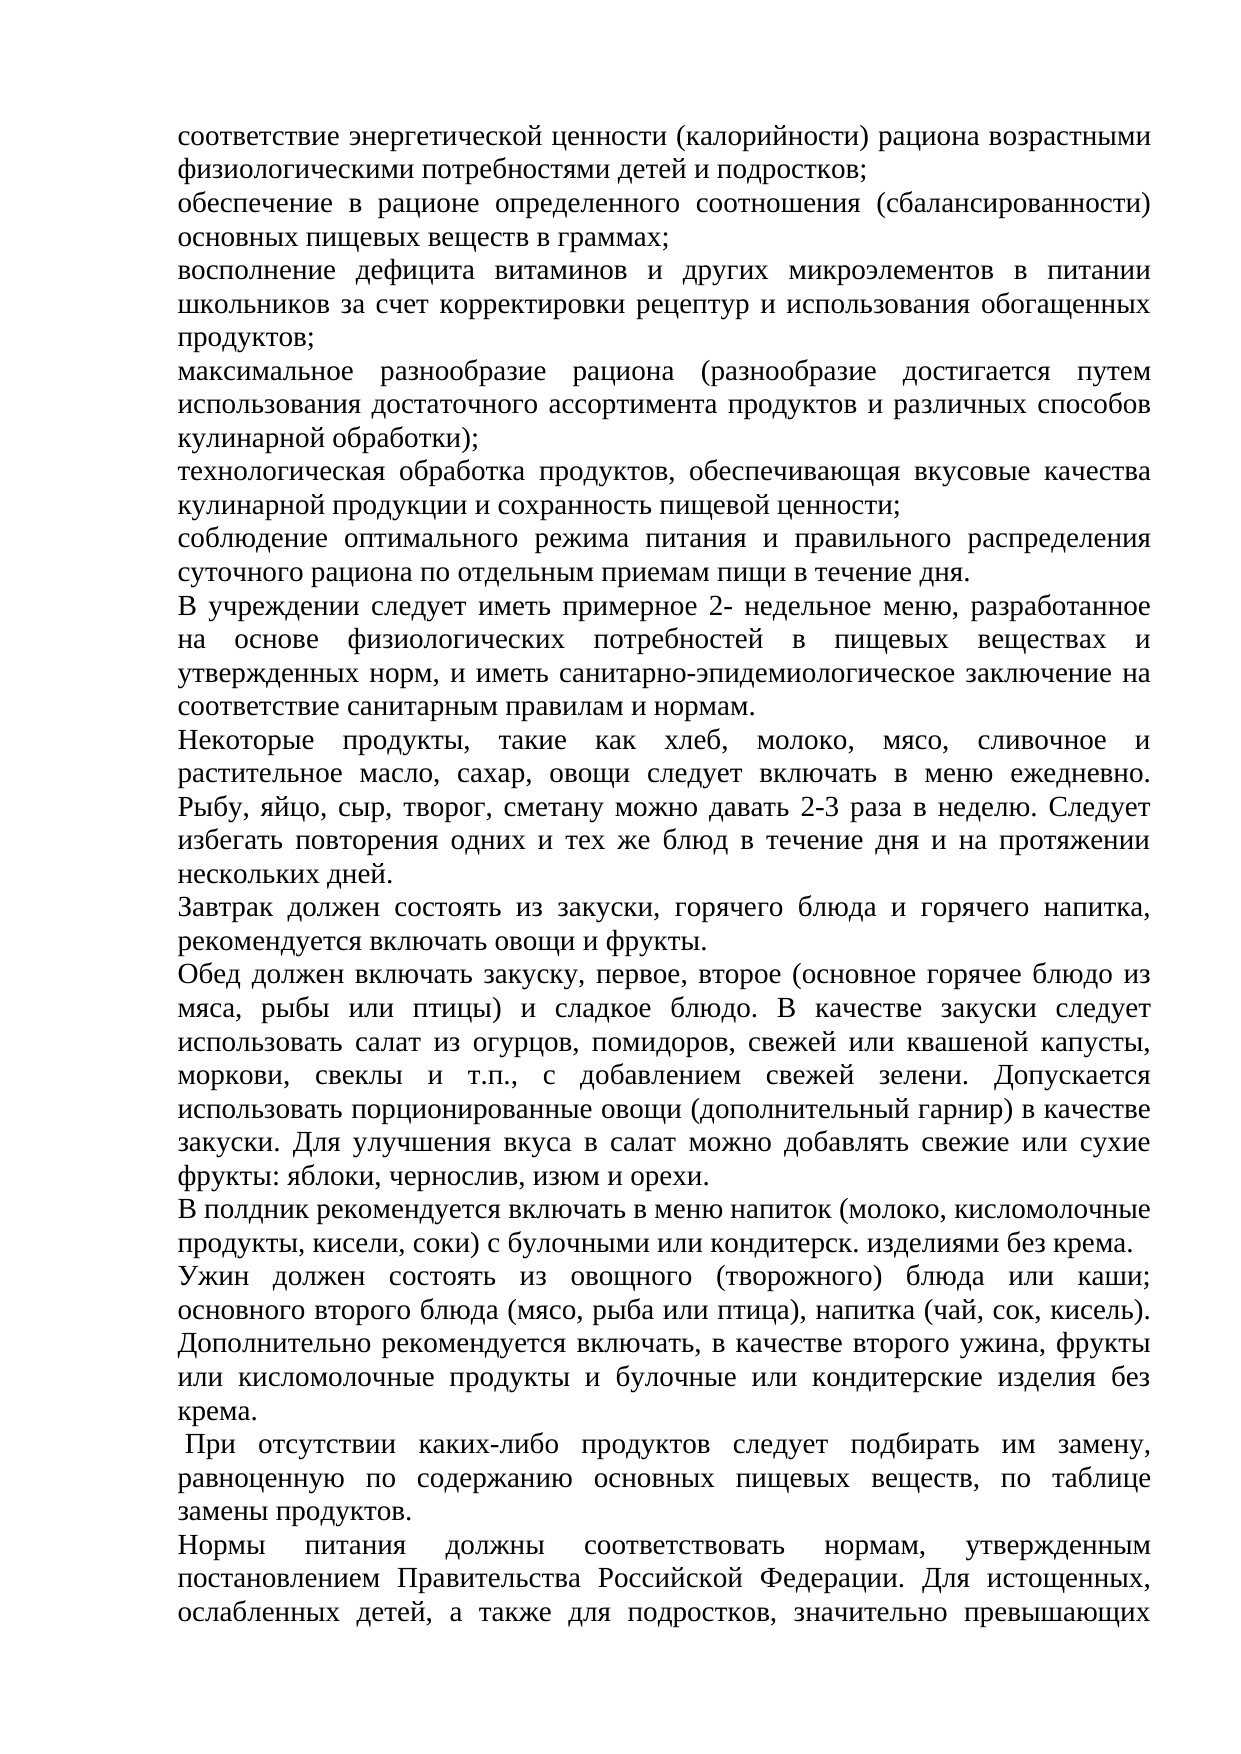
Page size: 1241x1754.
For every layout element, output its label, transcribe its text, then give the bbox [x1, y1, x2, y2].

text При отсутствии каких-либо продуктов следует подбирать им замену, равноценную по содержанию основных пищевых веществ, по таблице замены продуктов. [177, 1426, 1152, 1527]
text Обед должен включать закуску, первое, второе (основное горячее блюдо из мяса, рыбы или птицы) и сладкое блюдо. В качестве закуски следует использовать салат из огурцов, помидоров, свежей или квашеной капусты, моркови, свеклы и т.п., с добавлением свежей зелени. Допускается использовать порционированные овощи (дополнительный гарнир) в качестве закуски. Для улучшения вкуса в салат можно добавлять свежие или сухие фрукты: яблоки, чернослив, изюм и орехи. [177, 957, 1152, 1191]
text восполнение дефицита витаминов и других микроэлементов в питании школьников за счет корректировки рецептур и использования обогащенных продуктов; [177, 252, 1152, 353]
text соответствие энергетической ценности (калорийности) рациона возрастными физиологическими потребностями детей и подростков; [177, 118, 1152, 185]
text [177, 1527, 1152, 1627]
text технологическая обработка продуктов, обеспечивающая вкусовые качества кулинарной продукции и сохранность пищевой ценности; [177, 453, 1152, 521]
text максимальное разнообразие рациона (разнообразие достигается путем использования достаточного ассортимента продуктов и различных способов кулинарной обработки); [177, 353, 1152, 453]
text Ужин должен состоять из овощного (творожного) блюда или каши; основного второго блюда (мясо, рыба или птица), напитка (чай, сок, кисель). Дополнительно рекомендуется включать, в качестве второго ужина, фрукты или кисломолочные продукты и булочные или кондитерские изделия без крема. [177, 1258, 1152, 1426]
text В полдник рекомендуется включать в меню напиток (молоко, кисломолочные продукты, кисели, соки) с булочными или кондитерск. изделиями без крема. [177, 1191, 1152, 1258]
text В учреждении следует иметь примерное 2- недельное меню, разработанное на основе физиологических потребностей в пищевых веществах и утвержденных норм, и иметь санитарно-эпидемиологическое заключение на соответствие санитарным правилам и нормам. [177, 588, 1152, 722]
text соблюдение оптимального режима питания и правильного распределения суточного рациона по отдельным приемам пищи в течение дня. [177, 521, 1152, 588]
text Завтрак должен состоять из закуски, горячего блюда и горячего напитка, рекомендуется включать овощи и фрукты. [177, 889, 1152, 957]
text Некоторые продукты, такие как хлеб, молоко, мясо, сливочное и растительное масло, сахар, овощи следует включать в меню ежедневно. Рыбу, яйцо, сыр, творог, сметану можно давать 2-3 раза в неделю. Следует избегать повторения одних и тех же блюд в течение дня и на протяжении нескольких дней. [177, 722, 1152, 889]
text обеспечение в рационе определенного соотношения (сбалансированности) основных пищевых веществ в граммах; [177, 185, 1152, 252]
